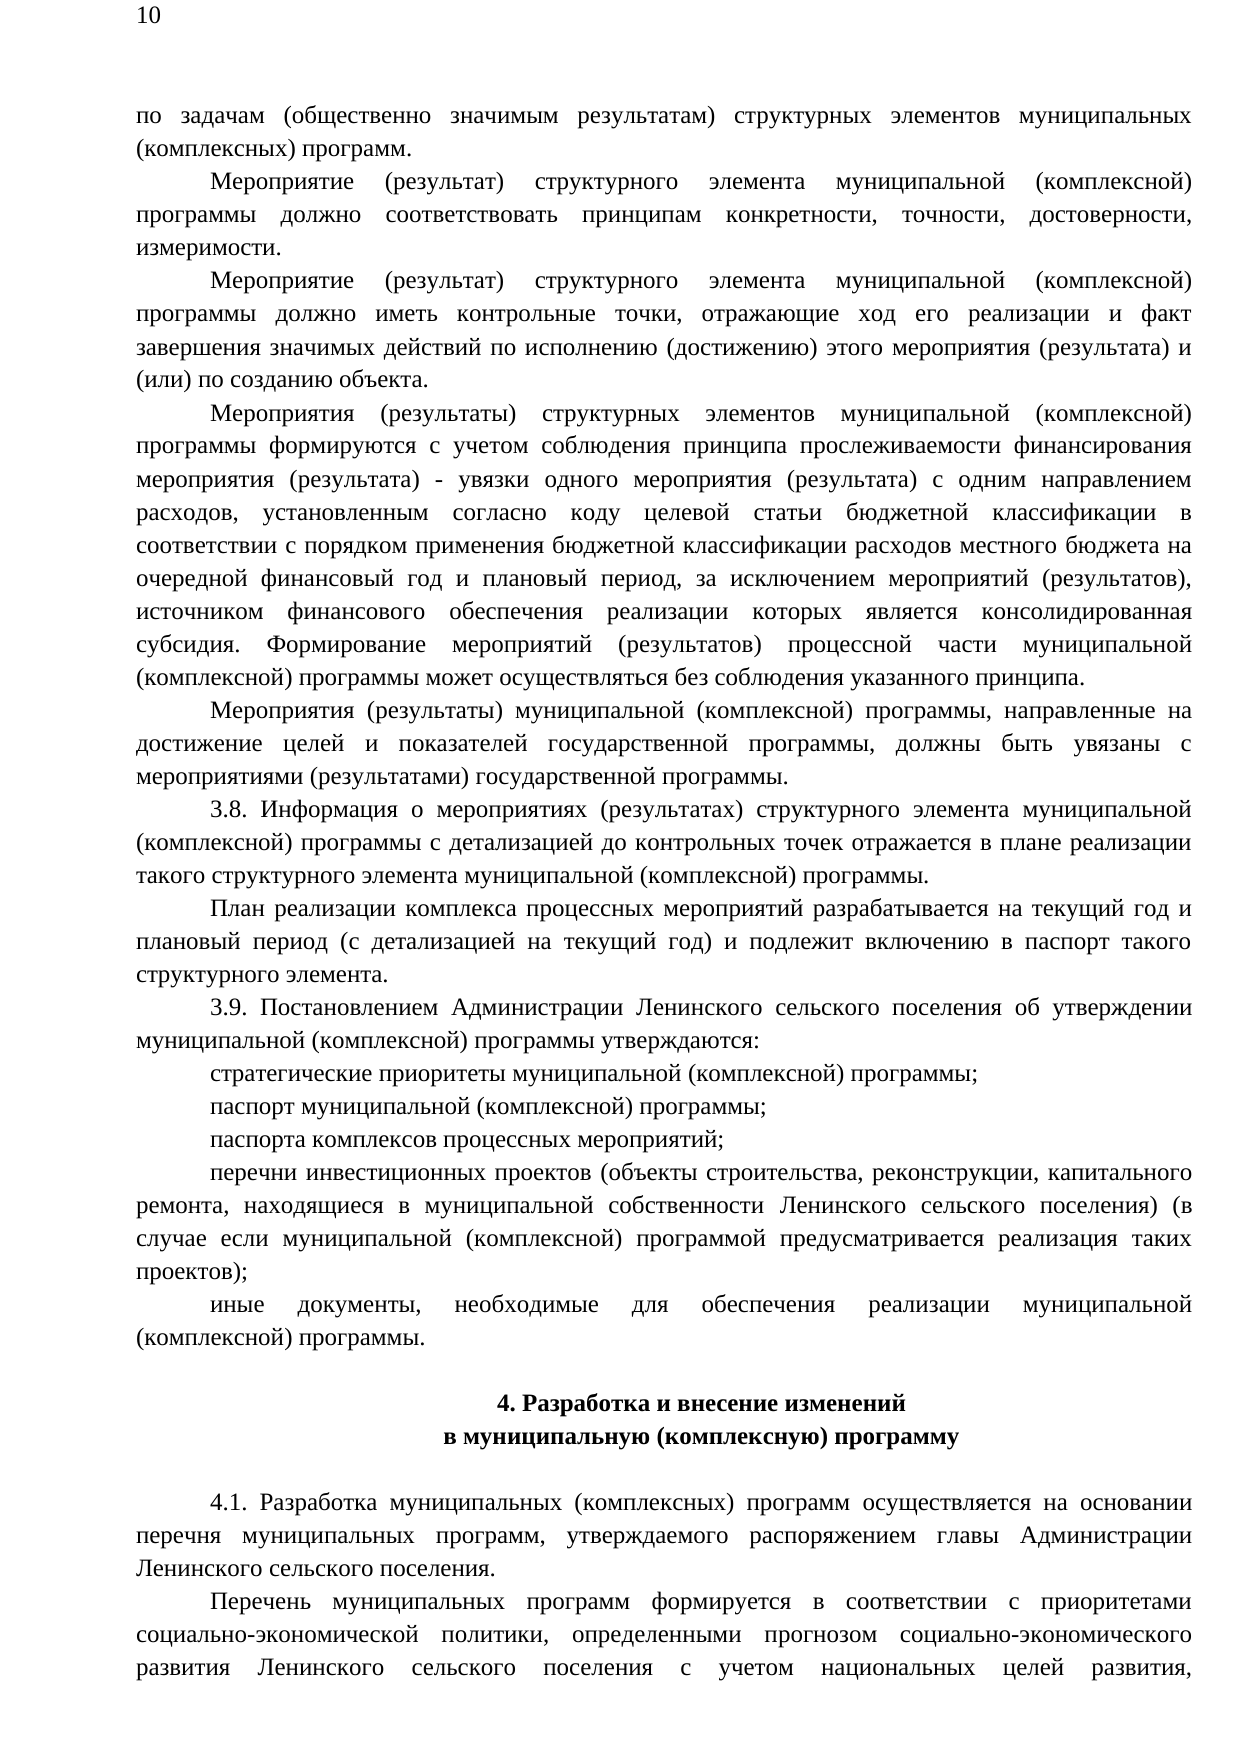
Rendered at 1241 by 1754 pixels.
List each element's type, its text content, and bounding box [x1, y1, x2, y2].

text Мероприятие (результат) структурного элемента муниципальной (комплексной) программы должно иметь контрольные точки, отражающие ход его реализации и факт завершения значимых действий по исполнению (достижению) этого мероприятия (результата) и (или) по созданию объекта. [136, 266, 1193, 393]
text Мероприятия (результаты) муниципальной (комплексной) программы, направленные на достижение целей и показателей государственной программы, должны быть увязаны с мероприятиями (результатами) государственной программы. [136, 695, 1193, 789]
text 4. Разработка и внесение изменений [136, 1388, 1193, 1417]
text 4.1. Разработка муниципальных (комплексных) программ осуществляется на основании перечня муниципальных программ, утверждаемого распоряжением главы Администрации Ленинского сельского поселения. [136, 1487, 1193, 1582]
text перечни инвестиционных проектов (объекты строительства, реконструкции, капитального ремонта, находящиеся в муниципальной собственности Ленинского сельского поселения) (в случае если муниципальной (комплексной) программой предусматривается реализация таких проектов); [136, 1157, 1193, 1285]
text Мероприятие (результат) структурного элемента муниципальной (комплексной) программы должно соответствовать принципам конкретности, точности, достоверности, измеримости. [136, 166, 1193, 261]
text в муниципальную (комплексную) программу [136, 1421, 1193, 1450]
text 3.9. Постановлением Администрации Ленинского сельского поселения об утверждении муниципальной (комплексной) программы утверждаются: [136, 992, 1193, 1054]
text стратегические приоритеты муниципальной (комплексной) программы; [136, 1058, 1193, 1087]
text План реализации комплекса процессных мероприятий разрабатывается на текущий год и плановый период (с детализацией на текущий год) и подлежит включению в паспорт такого структурного элемента. [136, 893, 1193, 988]
text 3.8. Информация о мероприятиях (результатах) структурного элемента муниципальной (комплексной) программы с детализацией до контрольных точек отражается в плане реализации такого структурного элемента муниципальной (комплексной) программы. [136, 794, 1193, 889]
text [136, 100, 1193, 162]
text иные документы, необходимые для обеспечения реализации муниципальной (комплексной) программы. [136, 1289, 1193, 1351]
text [136, 1586, 1193, 1681]
text Мероприятия (результаты) структурных элементов муниципальной (комплексной) программы формируются с учетом соблюдения принципа прослеживаемости финансирования мероприятия (результата) - увязки одного мероприятия (результата) с одним направлением расходов, установленным согласно коду целевой статьи бюджетной классификации в соответствии с порядком применения бюджетной классификации расходов местного бюджета на очередной финансовый год и плановый период, за исключением мероприятий (результатов), источником финансового обеспечения реализации которых является консолидированная субсидия. Формирование мероприятий (результатов) процессной части муниципальной (комплексной) программы может осуществляться без соблюдения указанного принципа. [136, 398, 1193, 691]
text паспорт муниципальной (комплексной) программы; [136, 1091, 1193, 1120]
text паспорта комплексов процессных мероприятий; [136, 1124, 1193, 1153]
